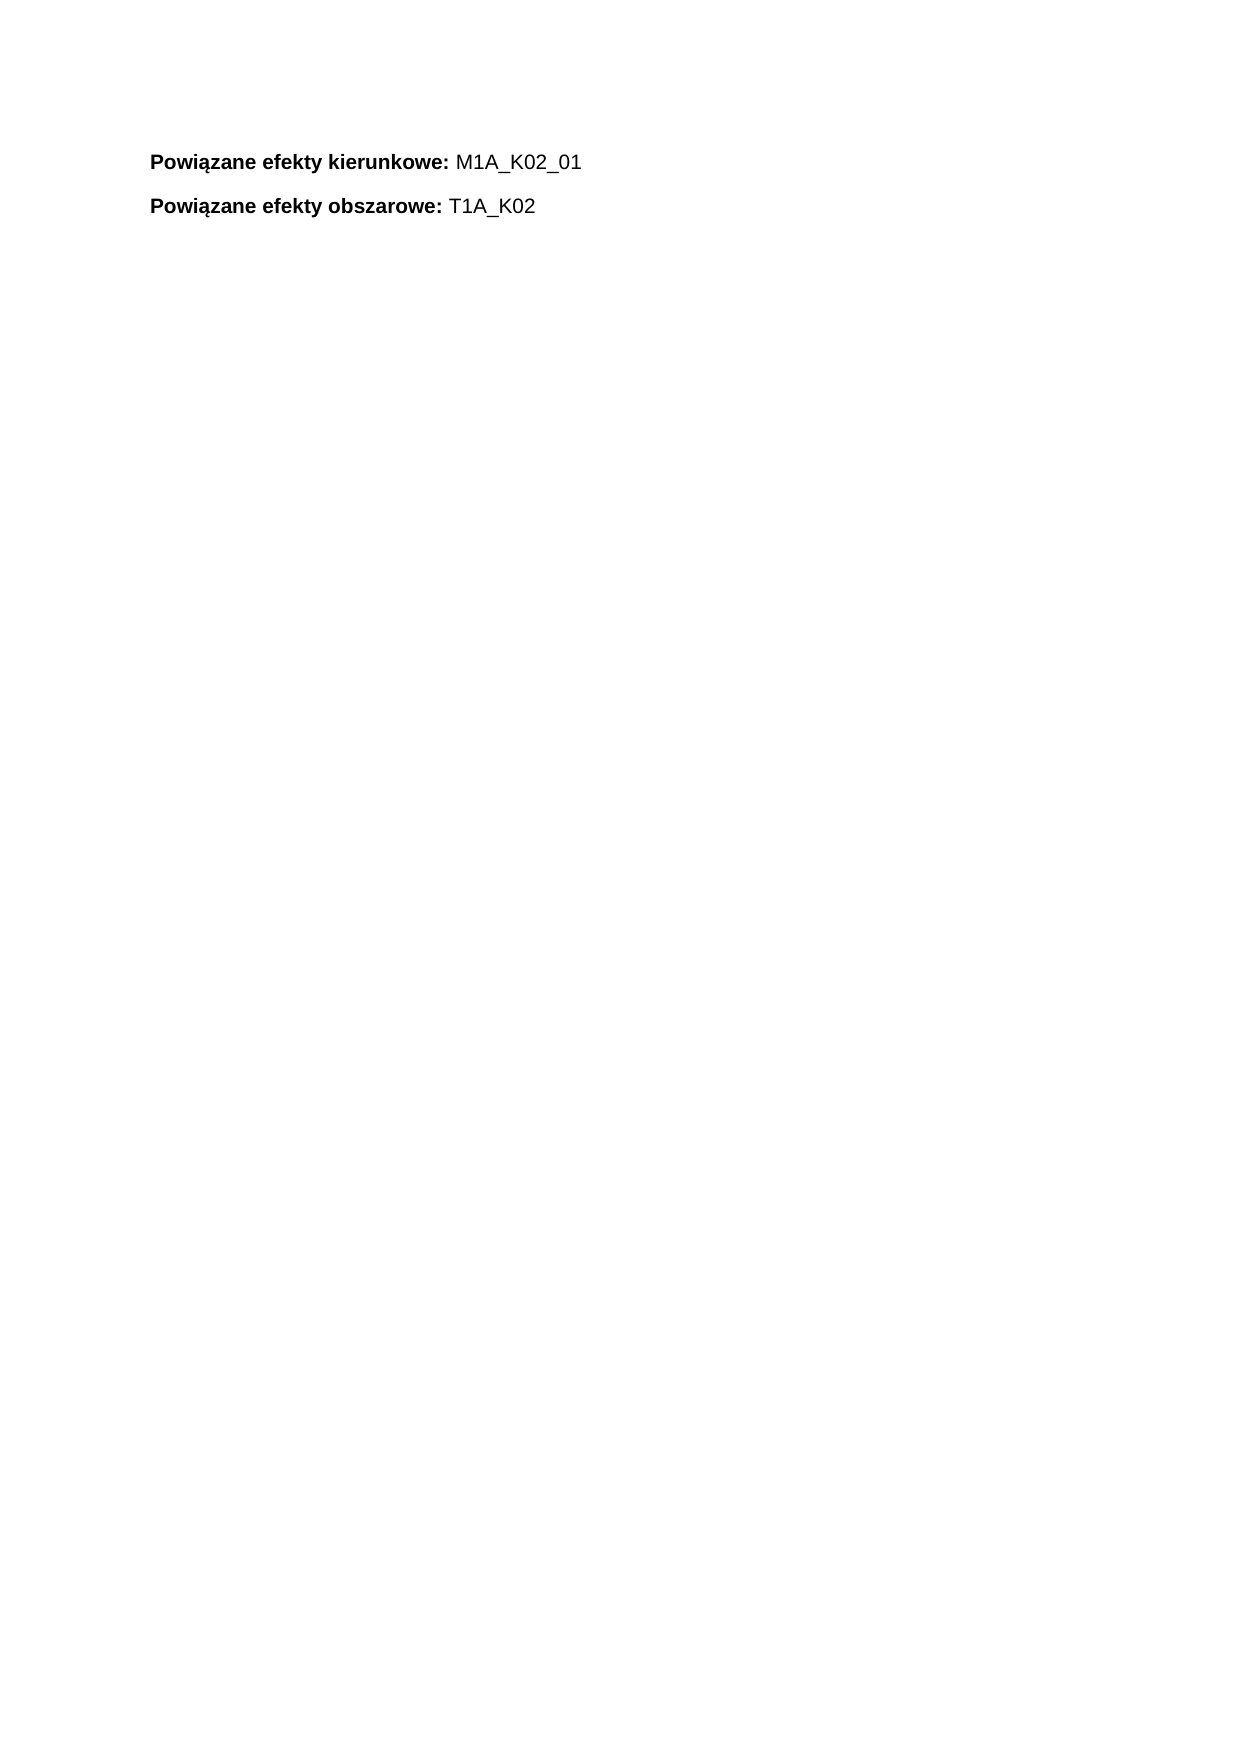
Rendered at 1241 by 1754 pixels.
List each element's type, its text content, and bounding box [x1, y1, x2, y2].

text Powiązane efekty obszarowe: T1A_K02 [150, 194, 1090, 218]
text Powiązane efekty kierunkowe: M1A_K02_01 [150, 150, 1090, 174]
